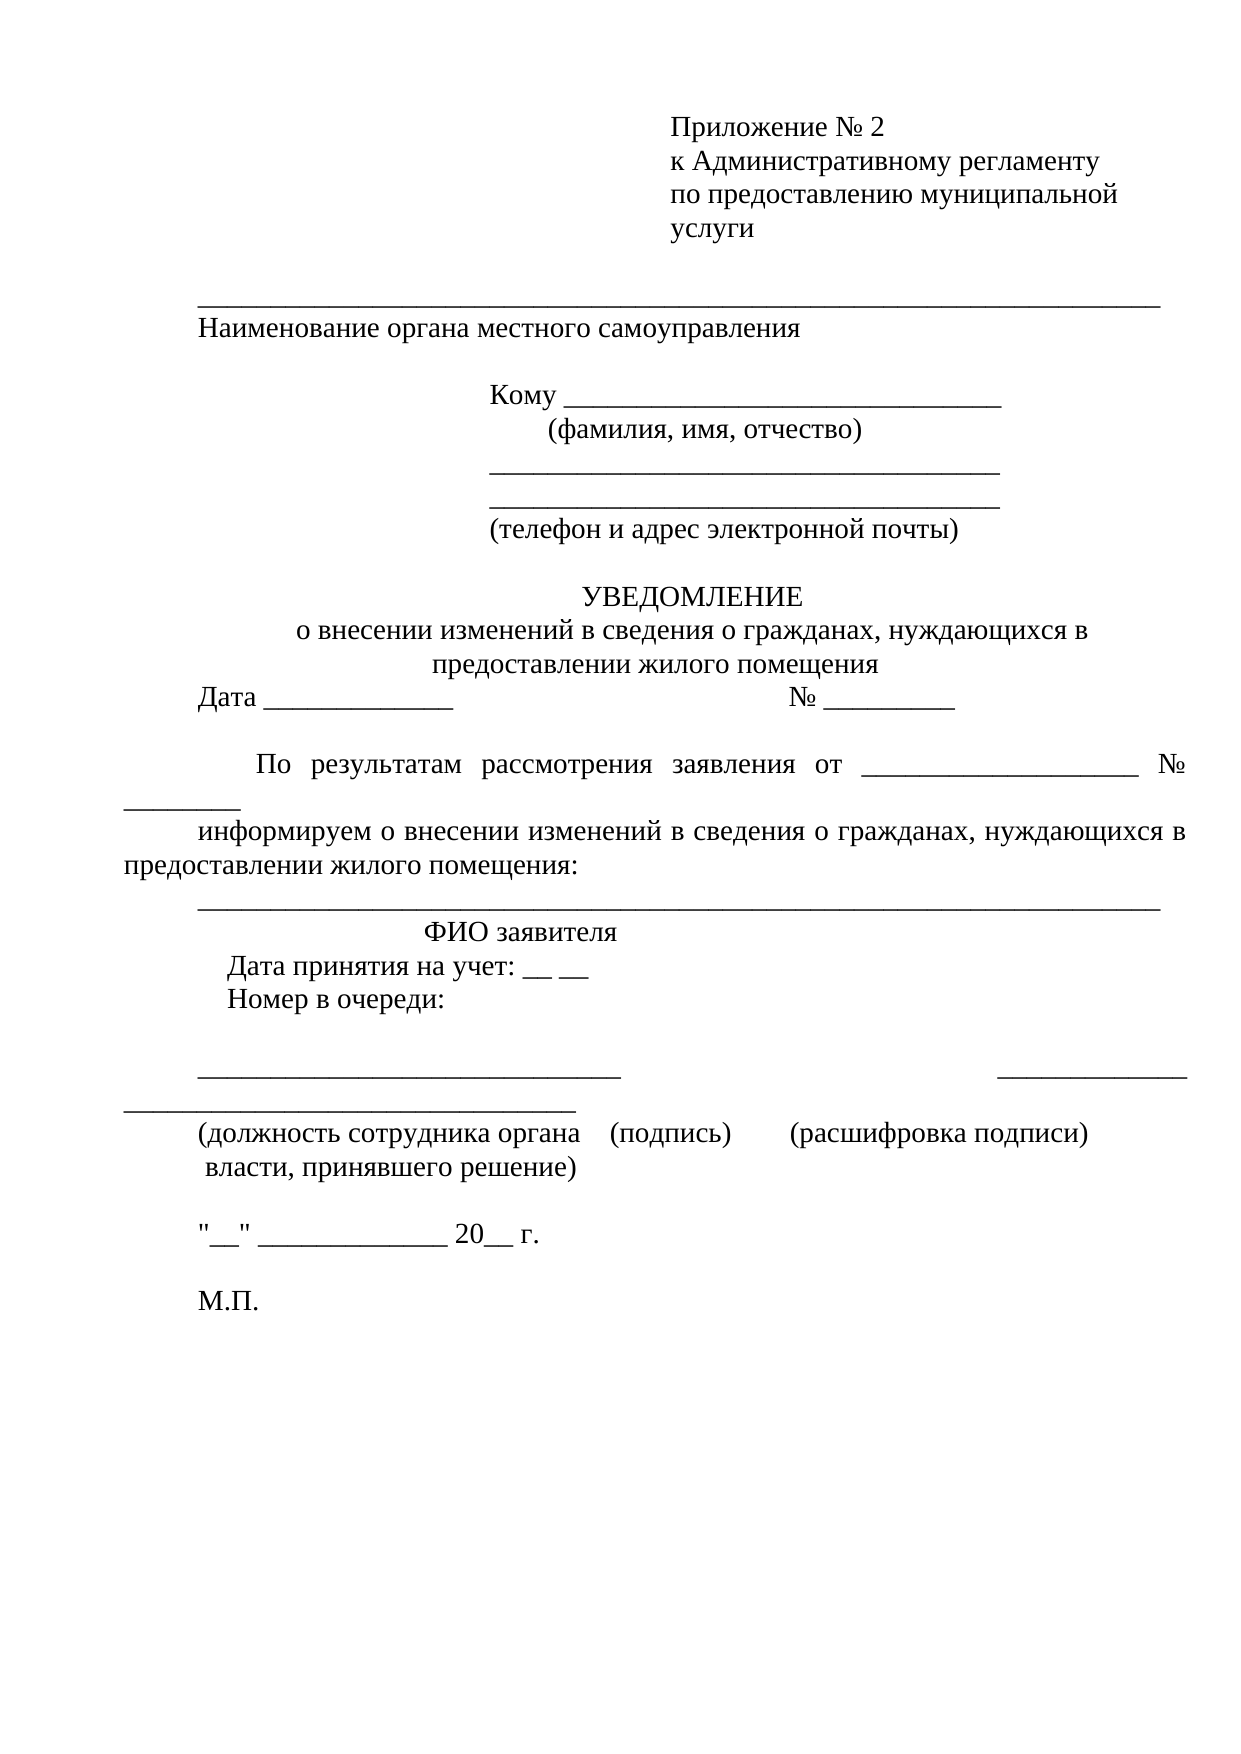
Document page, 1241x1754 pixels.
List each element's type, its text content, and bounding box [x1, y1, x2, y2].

text (телефон и адрес электронной почты) [124, 512, 1187, 545]
text ___________________________________ [124, 478, 1187, 512]
text УВЕДОМЛЕНИЕ [124, 579, 1187, 612]
text ФИО заявителя [124, 914, 1187, 948]
text услуги [596, 210, 1187, 243]
text Дата принятия на учет: __ __ [124, 948, 1187, 981]
text власти, принявшего решение) [124, 1149, 1187, 1182]
text информируем о внесении изменений в сведения о гражданах, нуждающихся в предоставлении жилого помещения: [124, 813, 1187, 881]
text М.П. [124, 1283, 1187, 1317]
text "__" _____________ 20__ г. [124, 1216, 1187, 1249]
text Кому ______________________________ [124, 377, 1187, 411]
text о внесении изменений в сведения о гражданах, нуждающихся в предоставлении жилого помещения [124, 612, 1187, 679]
text к Административному регламенту [596, 143, 1187, 176]
text (фамилия, имя, отчество) [124, 411, 1187, 444]
text Приложение № 2 [596, 109, 1187, 143]
text Номер в очереди: [124, 981, 1187, 1015]
text ___________________________________ [124, 444, 1187, 478]
text По результатам рассмотрения заявления от ___________________ № ________ [124, 746, 1187, 813]
text _____________________________ _____________ _______________________________ [124, 1048, 1187, 1115]
text __________________________________________________________________ [124, 881, 1187, 914]
text __________________________________________________________________ [124, 277, 1187, 310]
text Дата _____________ № _________ [124, 679, 1187, 713]
text (должность сотрудника органа (подпись) (расшифровка подписи) [124, 1115, 1187, 1149]
text по предоставлению муниципальной [596, 176, 1187, 210]
text Наименование органа местного самоуправления [124, 310, 1187, 344]
